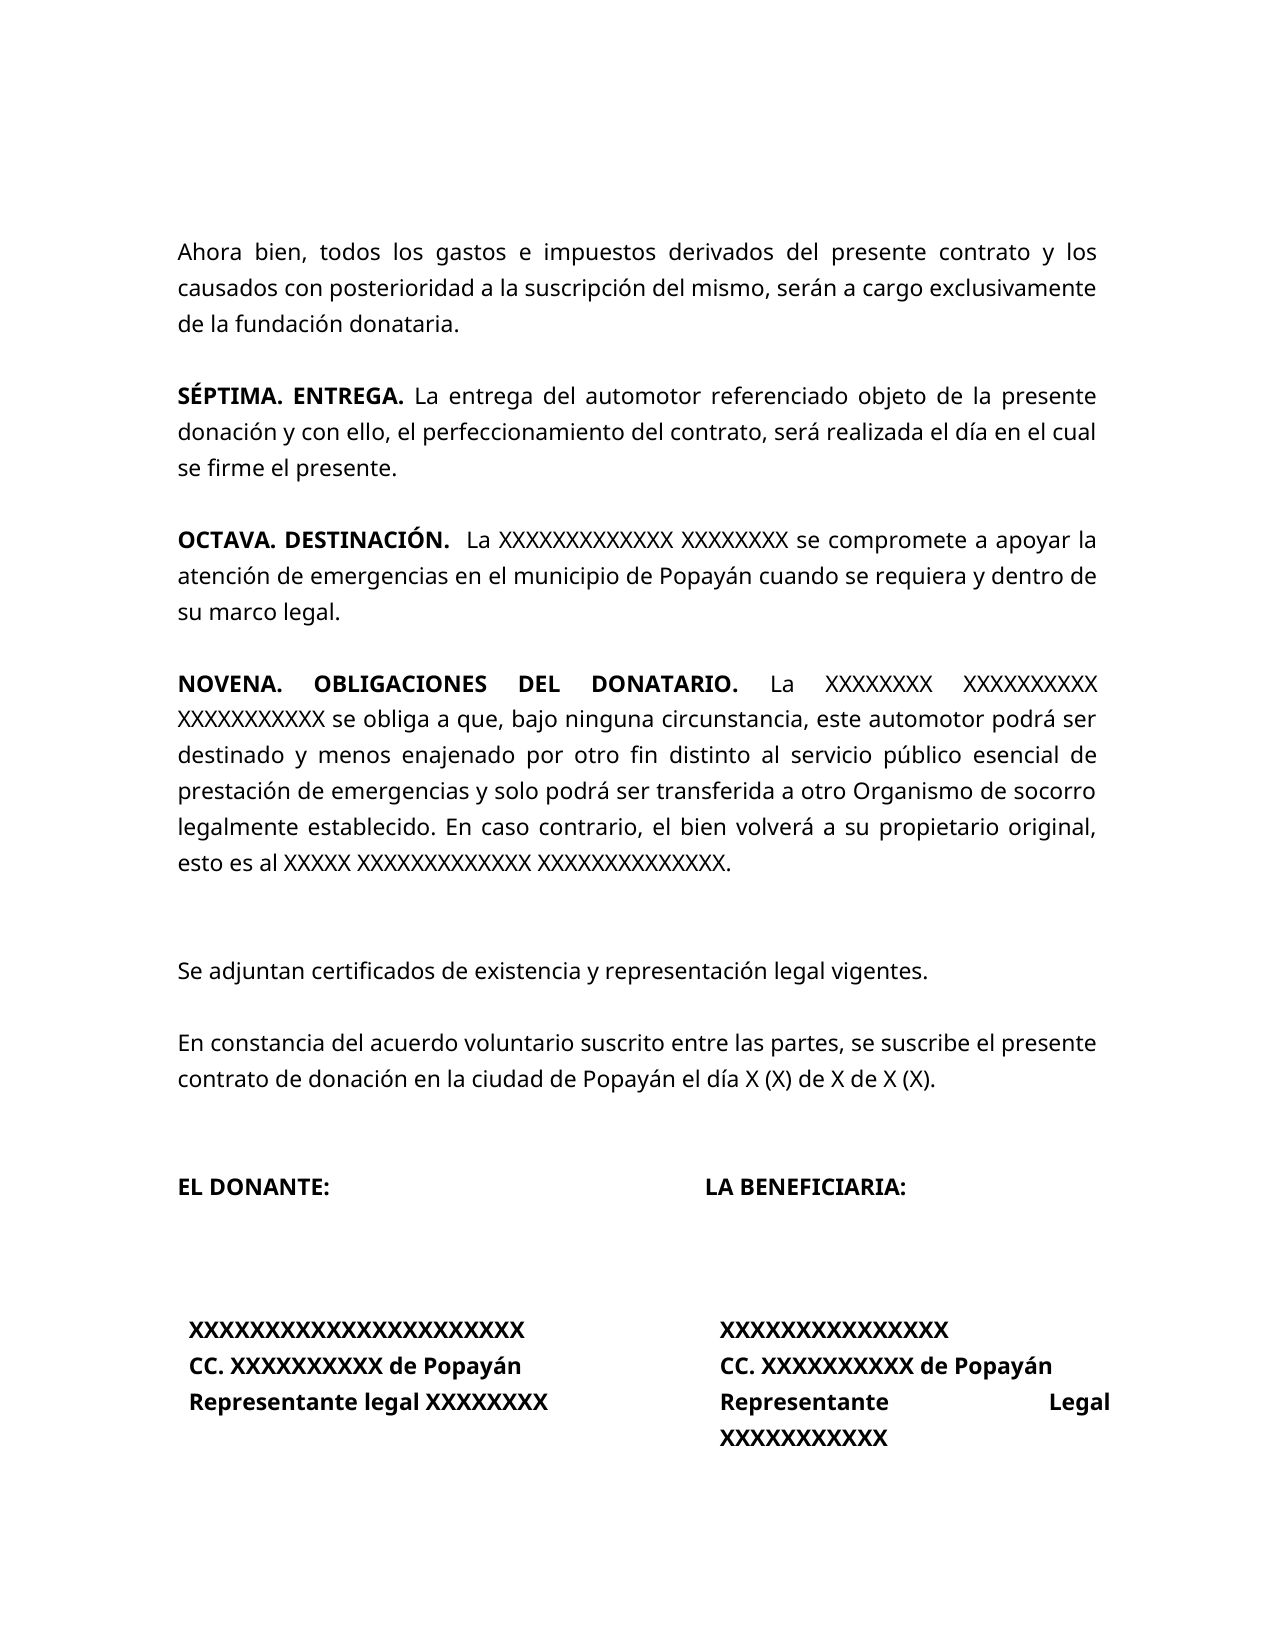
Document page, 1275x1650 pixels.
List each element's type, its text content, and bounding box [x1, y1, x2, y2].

table_header XXXXXXXXXXXXXXXXXXXXXX CC. XXXXXXXXXX de Popayán Representante legal XXXXXXXX [177, 1279, 708, 1457]
text NOVENA. OBLIGACIONES DEL DONATARIO. La XXXXXXXX XXXXXXXXXX XXXXXXXXXXX se obliga a que, bajo ninguna circunstancia, este automotor podrá ser destinado y menos enajenado por otro fin distinto al servicio público esencial de prestación de emergencias y solo podrá ser transferida a otro Organismo de socorro legalmente establecido. En caso contrario, el bien volverá a su propietario original, esto es al XXXXX XXXXXXXXXXXXX XXXXXXXXXXXXXX. [177, 667, 1098, 878]
table_header XXXXXXXXXXXXXXX CC. XXXXXXXXXX de Popayán Representante Legal XXXXXXXXXXX [708, 1279, 1122, 1457]
text Ahora bien, todos los gastos e impuestos derivados del presente contrato y los causados con posterioridad a la suscripción del mismo, serán a cargo exclusivamente de la fundación donataria. [177, 236, 1098, 339]
text EL DONANTE: LA BENEFICIARIA: [177, 1171, 1098, 1202]
text SÉPTIMA. ENTREGA. La entrega del automotor referenciado objeto de la presente donación y con ello, el perfeccionamiento del contrato, será realizada el día en el cual se firme el presente. [177, 380, 1098, 483]
text OCTAVA. DESTINACIÓN. La XXXXXXXXXXXXX XXXXXXXX se compromete a apoyar la atención de emergencias en el municipio de Popayán cuando se requiera y dentro de su marco legal. [177, 524, 1098, 627]
text Se adjuntan certificados de existencia y representación legal vigentes. [177, 955, 1098, 986]
text En constancia del acuerdo voluntario suscrito entre las partes, se suscribe el presente contrato de donación en la ciudad de Popayán el día X (X) de X de X (X). [177, 1027, 1098, 1094]
